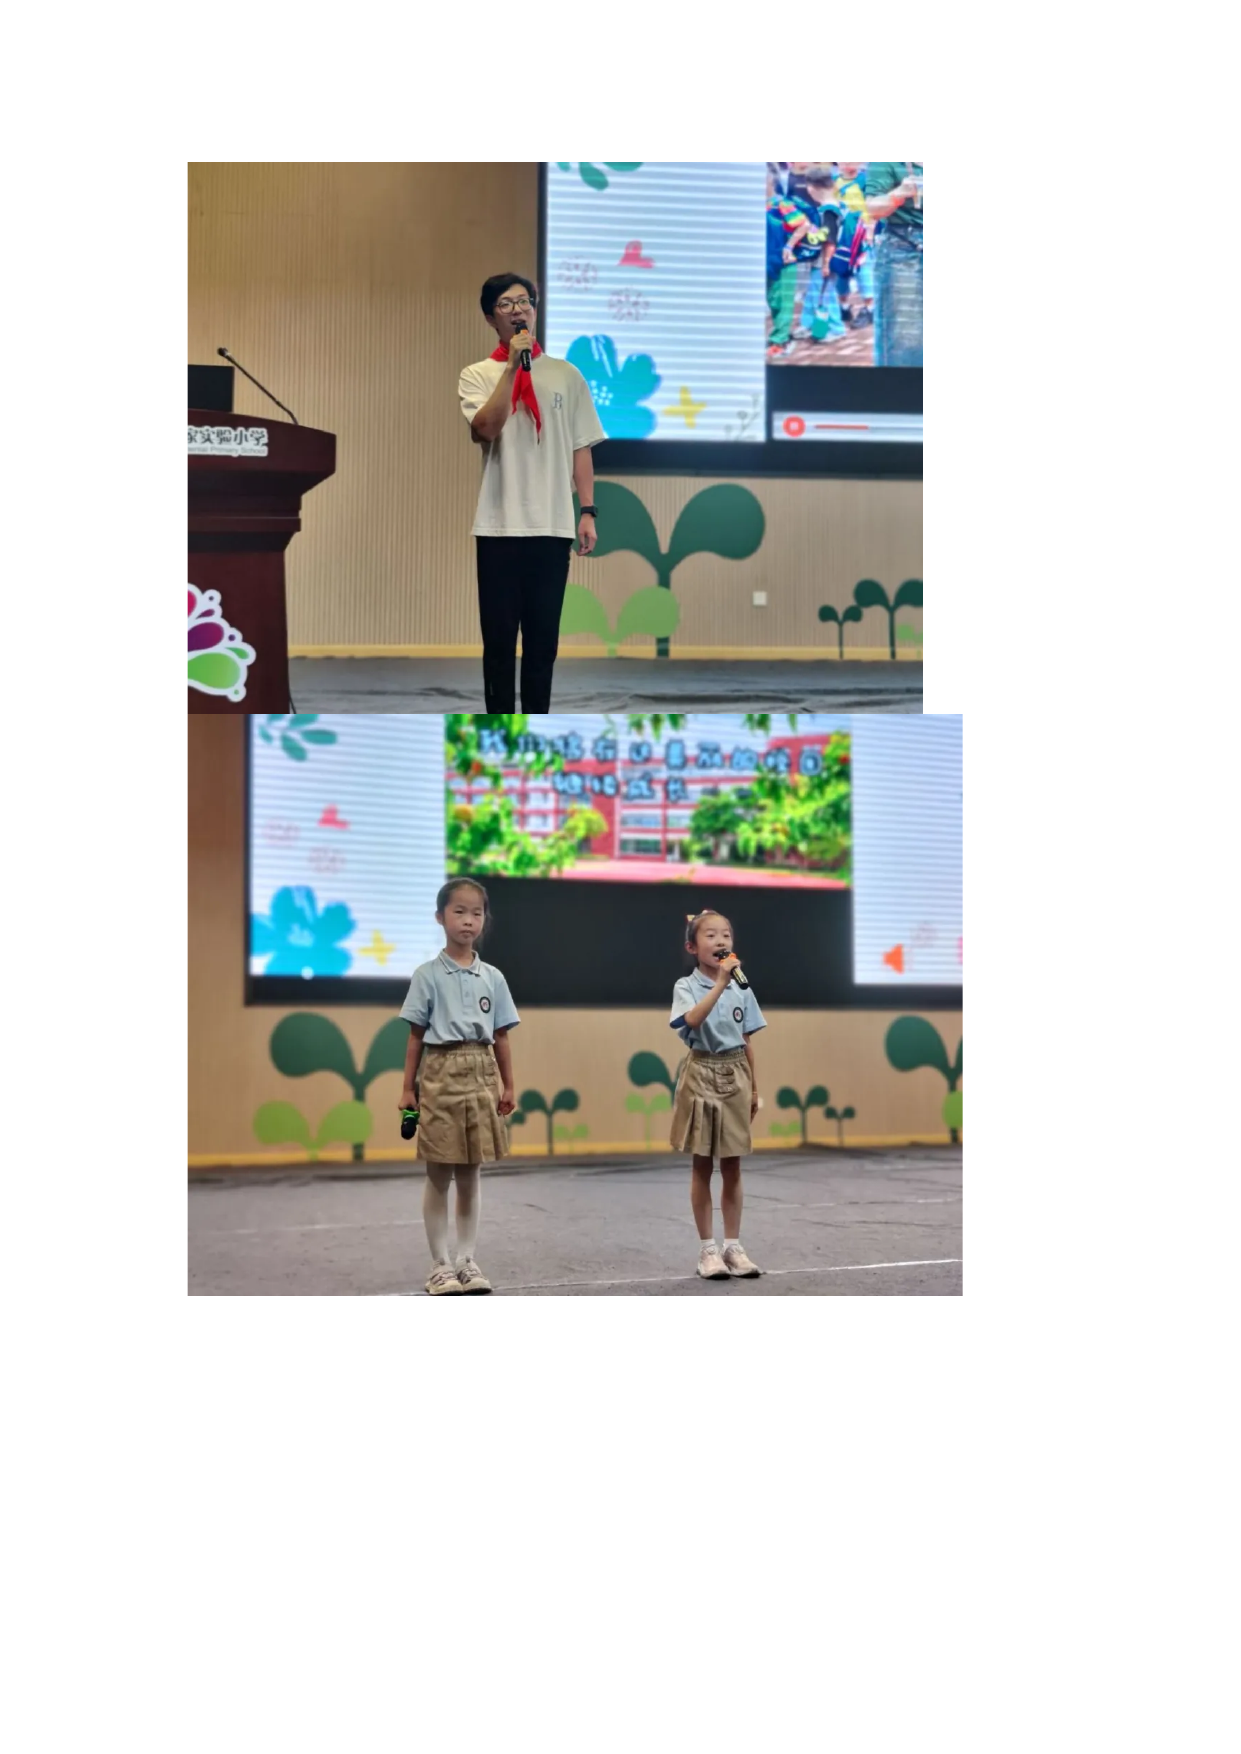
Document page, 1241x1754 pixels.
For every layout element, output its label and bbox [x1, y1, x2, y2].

picture [187, 162, 963, 1296]
